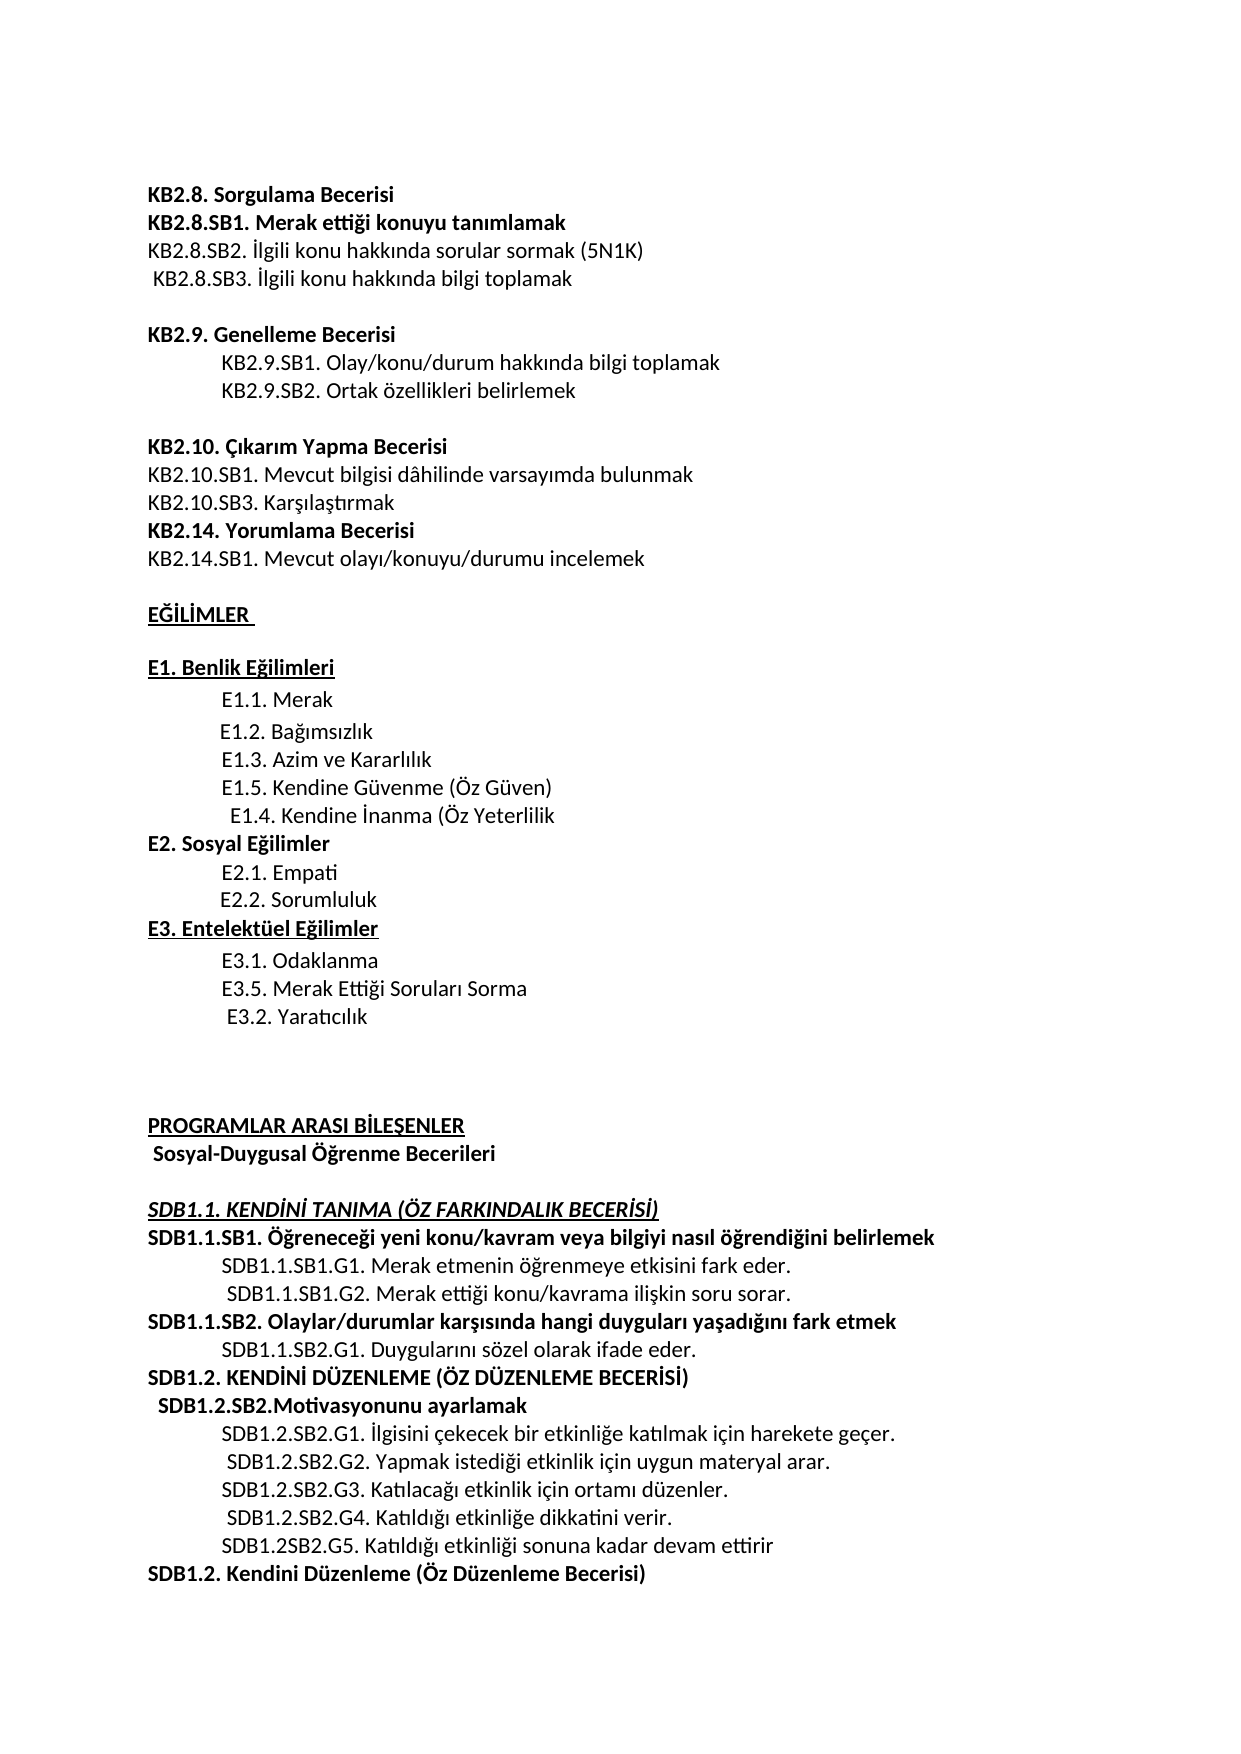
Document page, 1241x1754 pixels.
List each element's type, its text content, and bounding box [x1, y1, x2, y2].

text E1.5. Kendine Güvenme (Öz Güven) [148, 773, 1093, 802]
text SDB1.2SB2.G5. Katıldığı etkinliği sonuna kadar devam ettirir [148, 1531, 1093, 1559]
text KB2.10.SB1. Mevcut bilgisi dâhilinde varsayımda bulunmak [148, 460, 1093, 488]
text SDB1.2.SB2.G2. Yapmak istediği etkinlik için uygun materyal arar. [148, 1447, 1093, 1475]
text E2. Sosyal Eğilimler [148, 829, 1093, 858]
text SDB1.1.SB1. Öğreneceği yeni konu/kavram veya bilgiyi nasıl öğrendiğini belirlemek [148, 1223, 1093, 1251]
text KB2.9. Genelleme Becerisi [148, 320, 1093, 348]
text SDB1.2.SB2.G1. İlgisini çekecek bir etkinliğe katılmak için harekete geçer. [148, 1419, 1093, 1447]
text SDB1.1.SB2.G1. Duygularını sözel olarak ifade eder. [148, 1335, 1093, 1363]
text KB2.14. Yorumlama Becerisi [148, 516, 1093, 544]
text SDB1.2. KENDİNİ DÜZENLEME (ÖZ DÜZENLEME BECERİSİ) [148, 1363, 1093, 1391]
text E3.1. Odaklanma [148, 946, 1093, 974]
text E1. Benlik Eğilimleri [148, 653, 1093, 681]
text E2.2. Sorumluluk [148, 886, 1093, 914]
text Sosyal-Duygusal Öğrenme Becerileri [148, 1139, 1093, 1167]
text SDB1.2.SB2.G4. Katıldığı etkinliğe dikkatini verir. [148, 1503, 1093, 1531]
text E3. Entelektüel Eğilimler [148, 914, 1093, 942]
text KB2.8.SB1. Merak ettiği konuyu tanımlamak [148, 208, 1093, 236]
text E3.5. Merak Ettiği Soruları Sorma [148, 974, 1093, 1002]
text SDB1.2.SB2.Motivasyonunu ayarlamak [148, 1391, 1093, 1419]
text E1.1. Merak [148, 685, 1093, 713]
text SDB1.2.SB2.G3. Katılacağı etkinlik için ortamı düzenler. [148, 1475, 1093, 1503]
text SDB1.1.SB2. Olaylar/durumlar karşısında hangi duyguları yaşadığını fark etmek [148, 1307, 1093, 1335]
text E2.1. Empati [148, 858, 1093, 886]
text SDB1.2. Kendini Düzenleme (Öz Düzenleme Becerisi) [148, 1559, 1093, 1587]
text KB2.10. Çıkarım Yapma Becerisi [148, 432, 1093, 460]
text PROGRAMLAR ARASI BİLEŞENLER [148, 1111, 1093, 1139]
text SDB1.1.SB1.G1. Merak etmenin öğrenmeye etkisini fark eder. [148, 1251, 1093, 1279]
text SDB1.1.SB1.G2. Merak ettiği konu/kavrama ilişkin soru sorar. [148, 1279, 1093, 1307]
text KB2.9.SB1. Olay/konu/durum hakkında bilgi toplamak [148, 348, 1093, 376]
text KB2.8.SB3. İlgili konu hakkında bilgi toplamak [148, 264, 1093, 292]
text E1.4. Kendine İnanma (Öz Yeterlilik [148, 802, 1093, 829]
text KB2.14.SB1. Mevcut olayı/konuyu/durumu incelemek [148, 544, 1093, 572]
text KB2.9.SB2. Ortak özellikleri belirlemek [148, 376, 1093, 404]
text KB2.10.SB3. Karşılaştırmak [148, 488, 1093, 516]
text E1.3. Azim ve Kararlılık [148, 746, 1093, 773]
text EĞİLİMLER [148, 600, 1093, 628]
text E1.2. Bağımsızlık [148, 717, 1093, 746]
text KB2.8.SB2. İlgili konu hakkında sorular sormak (5N1K) [148, 236, 1093, 264]
text KB2.8. Sorgulama Becerisi [148, 180, 1093, 208]
text SDB1.1. KENDİNİ TANIMA (ÖZ FARKINDALIK BECERİSİ) [148, 1195, 1093, 1223]
text E3.2. Yaratıcılık [148, 1002, 1093, 1030]
